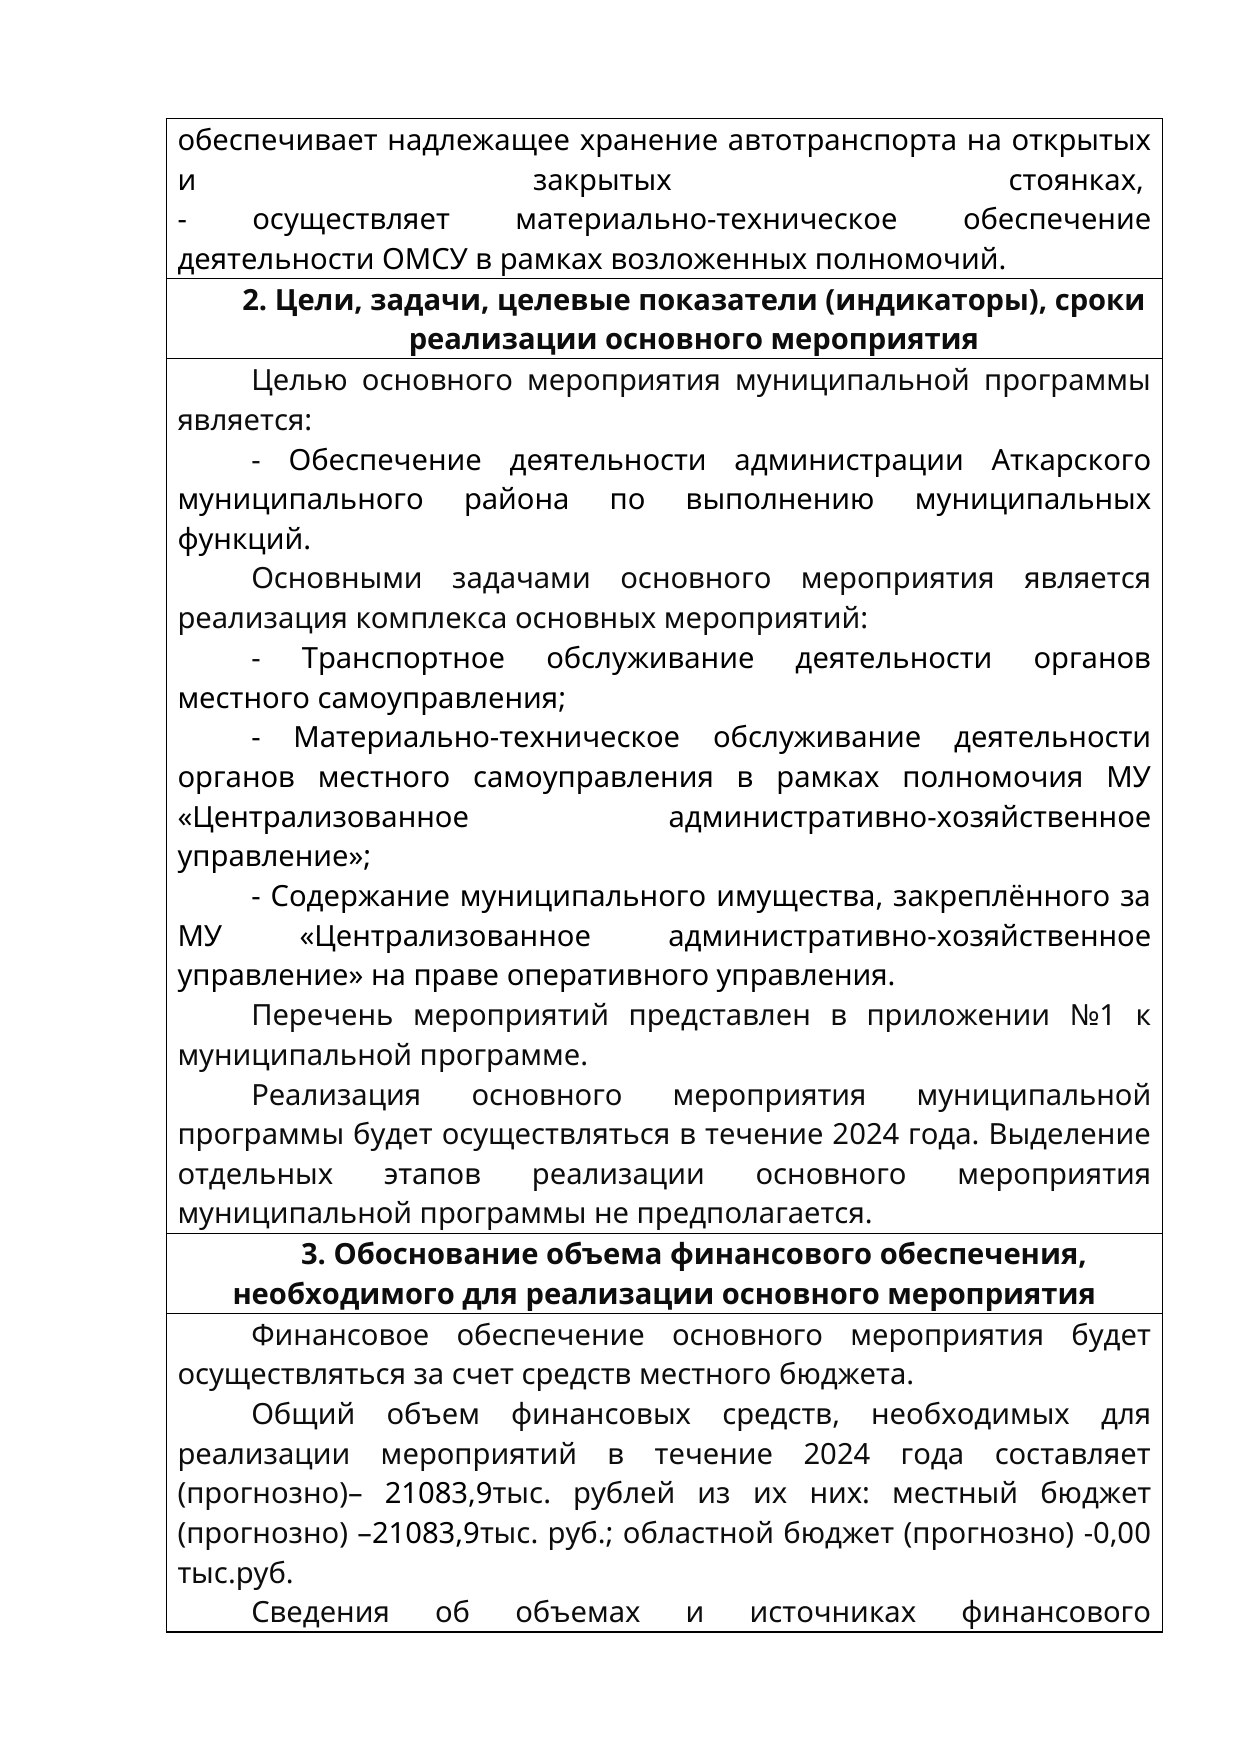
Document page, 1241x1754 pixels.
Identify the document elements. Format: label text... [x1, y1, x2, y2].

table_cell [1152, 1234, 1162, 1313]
table_cell 2. Цели, задачи, целевые показатели (индикаторы), сроки реализации основного мероприятия [167, 279, 1162, 358]
table_cell Целью основного мероприятия муниципальной программы является: - Обеспечение деятельности администрации Аткарского муниципального района по выполнению муниципальных функций. Основными задачами основного мероприятия является реализация комплекса основных мероприятий: - Транспортное обслуживание деятельности органов местного самоуправления; - Материально-техническое обслуживание деятельности органов местного самоуправления в рамках полномочия МУ «Централизованное административно-хозяйственное управление»; - Содержание муниципального имущества, закреплённого за МУ «Централизованное административно-хозяйственное управление» на праве оперативного управления. Перечень мероприятий представлен в приложении №1 к муниципальной программе. Реализация основного мероприятия муниципальной программы будет осуществляться в течение 2024 года. Выделение отдельных этапов реализации основного мероприятия муниципальной программы не предполагается. [167, 359, 1162, 1232]
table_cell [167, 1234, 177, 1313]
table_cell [167, 119, 1162, 278]
